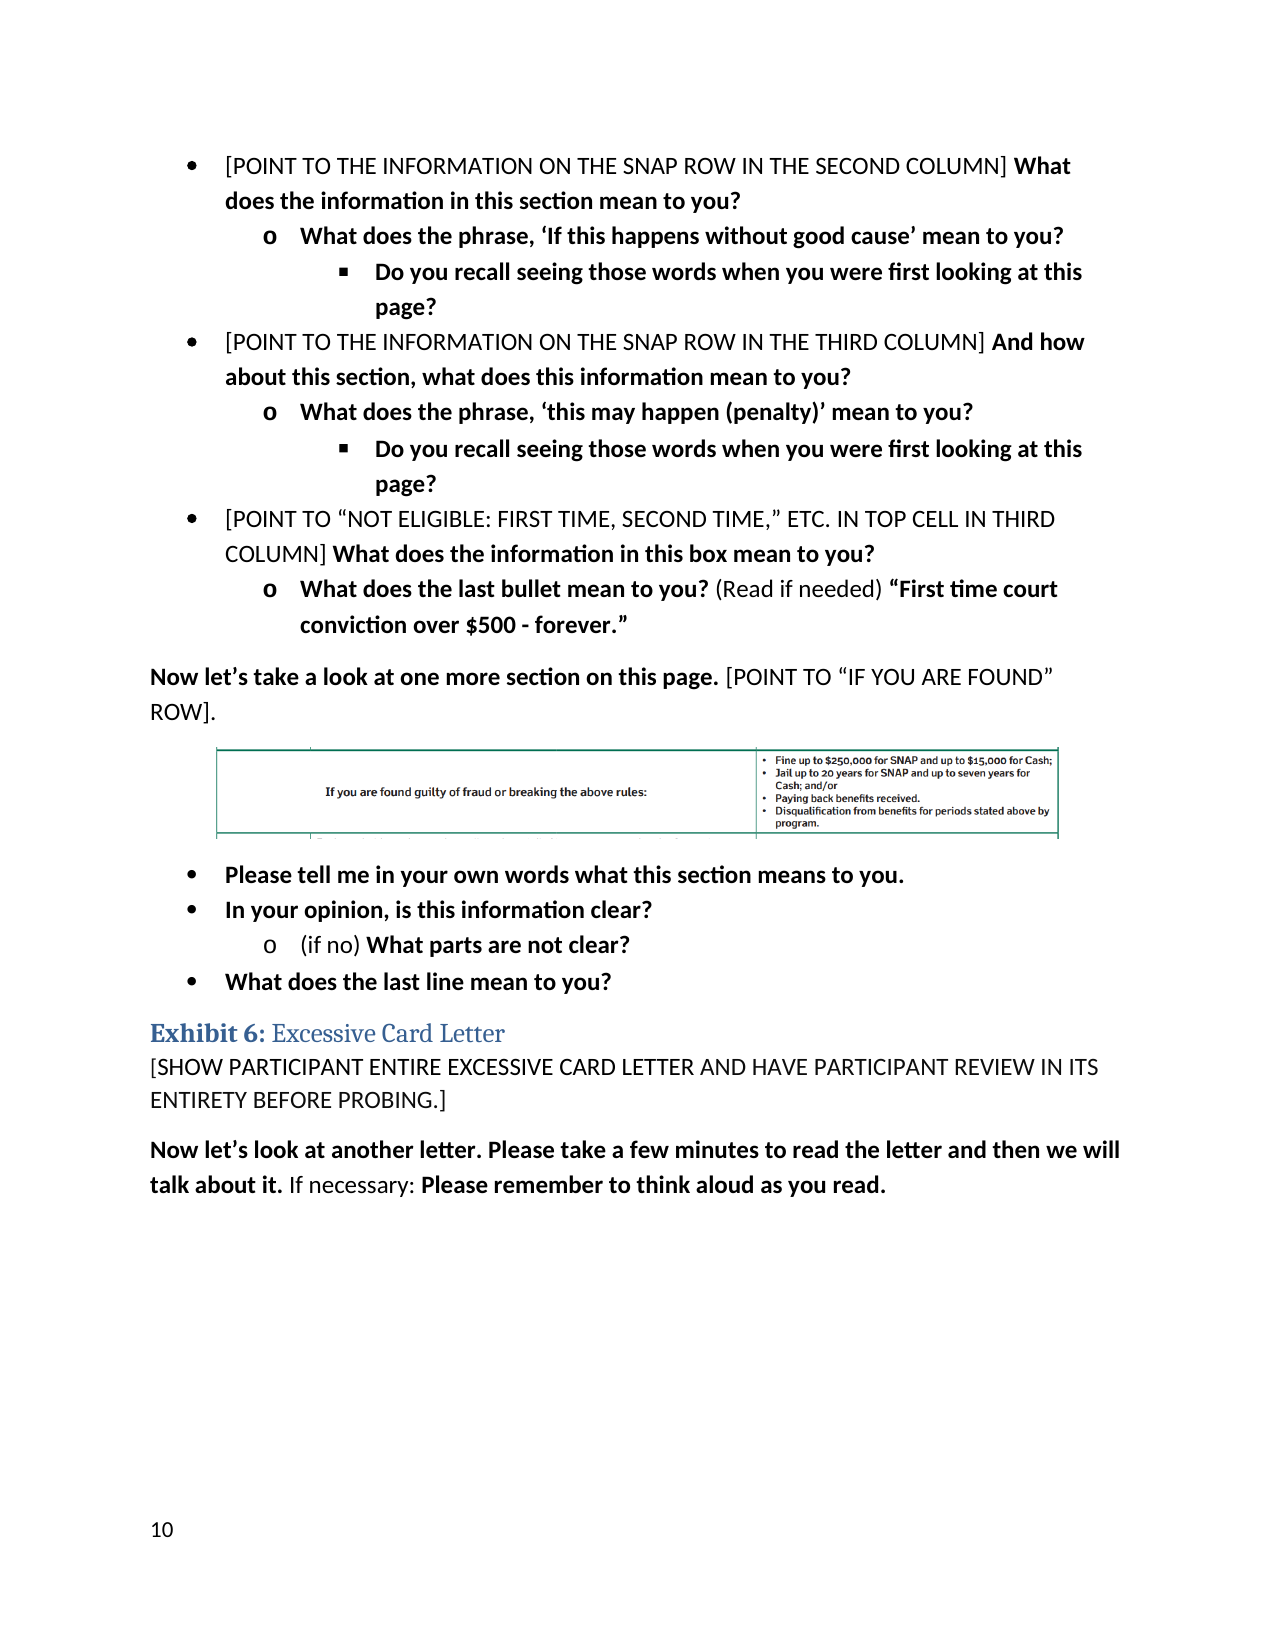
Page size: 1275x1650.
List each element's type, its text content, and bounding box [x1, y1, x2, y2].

list Do you recall seeing those words when you were first looking at this page? [337, 256, 1125, 322]
list [POINT TO THE INFORMATION ON THE SNAP ROW IN THE SECOND COLUMN] What does the information in this section mean to you? [187, 150, 1125, 216]
list [POINT TO THE INFORMATION ON THE SNAP ROW IN THE THIRD COLUMN] And how about this section, what does this information mean to you? [187, 326, 1125, 392]
list (if no) What parts are not clear? [262, 930, 1125, 961]
list [POINT TO “NOT ELIGIBLE: FIRST TIME, SECOND TIME,” ETC. IN TOP CELL IN THIRD COLUMN] What does the information in this box mean to you? [187, 503, 1125, 568]
list Do you recall seeing those words when you were first looking at this page? [337, 433, 1125, 498]
list What does the phrase, ‘this may happen (penalty)’ mean to you? [262, 396, 1125, 428]
text Now let’s look at another letter. Please take a few minutes to read the letter and then we will talk about it. If necessary: Please remember to think aloud as you read. [150, 1134, 1125, 1199]
text [SHOW PARTICIPANT ENTIRE EXCESSIVE CARD LETTER AND HAVE PARTICIPANT REVIEW IN ITS ENTIRETY BEFORE PROBING.] [150, 1051, 1125, 1115]
picture [216, 747, 1059, 839]
list What does the phrase, ‘If this happens without good cause’ mean to you? [262, 220, 1125, 252]
list Please tell me in your own words what this section means to you. [187, 860, 1125, 890]
subtitle Exhibit 6: Excessive Card Letter [150, 1018, 1125, 1049]
list What does the last bullet mean to you? (Read if needed) “First time court conviction over $500 - forever.” [262, 573, 1125, 640]
list What does the last line mean to you? [187, 966, 1125, 997]
text Now let’s take a look at one more section on this page. [POINT TO “IF YOU ARE FOUND” ROW]. [150, 661, 1125, 726]
list In your opinion, is this information clear? [187, 895, 1125, 925]
